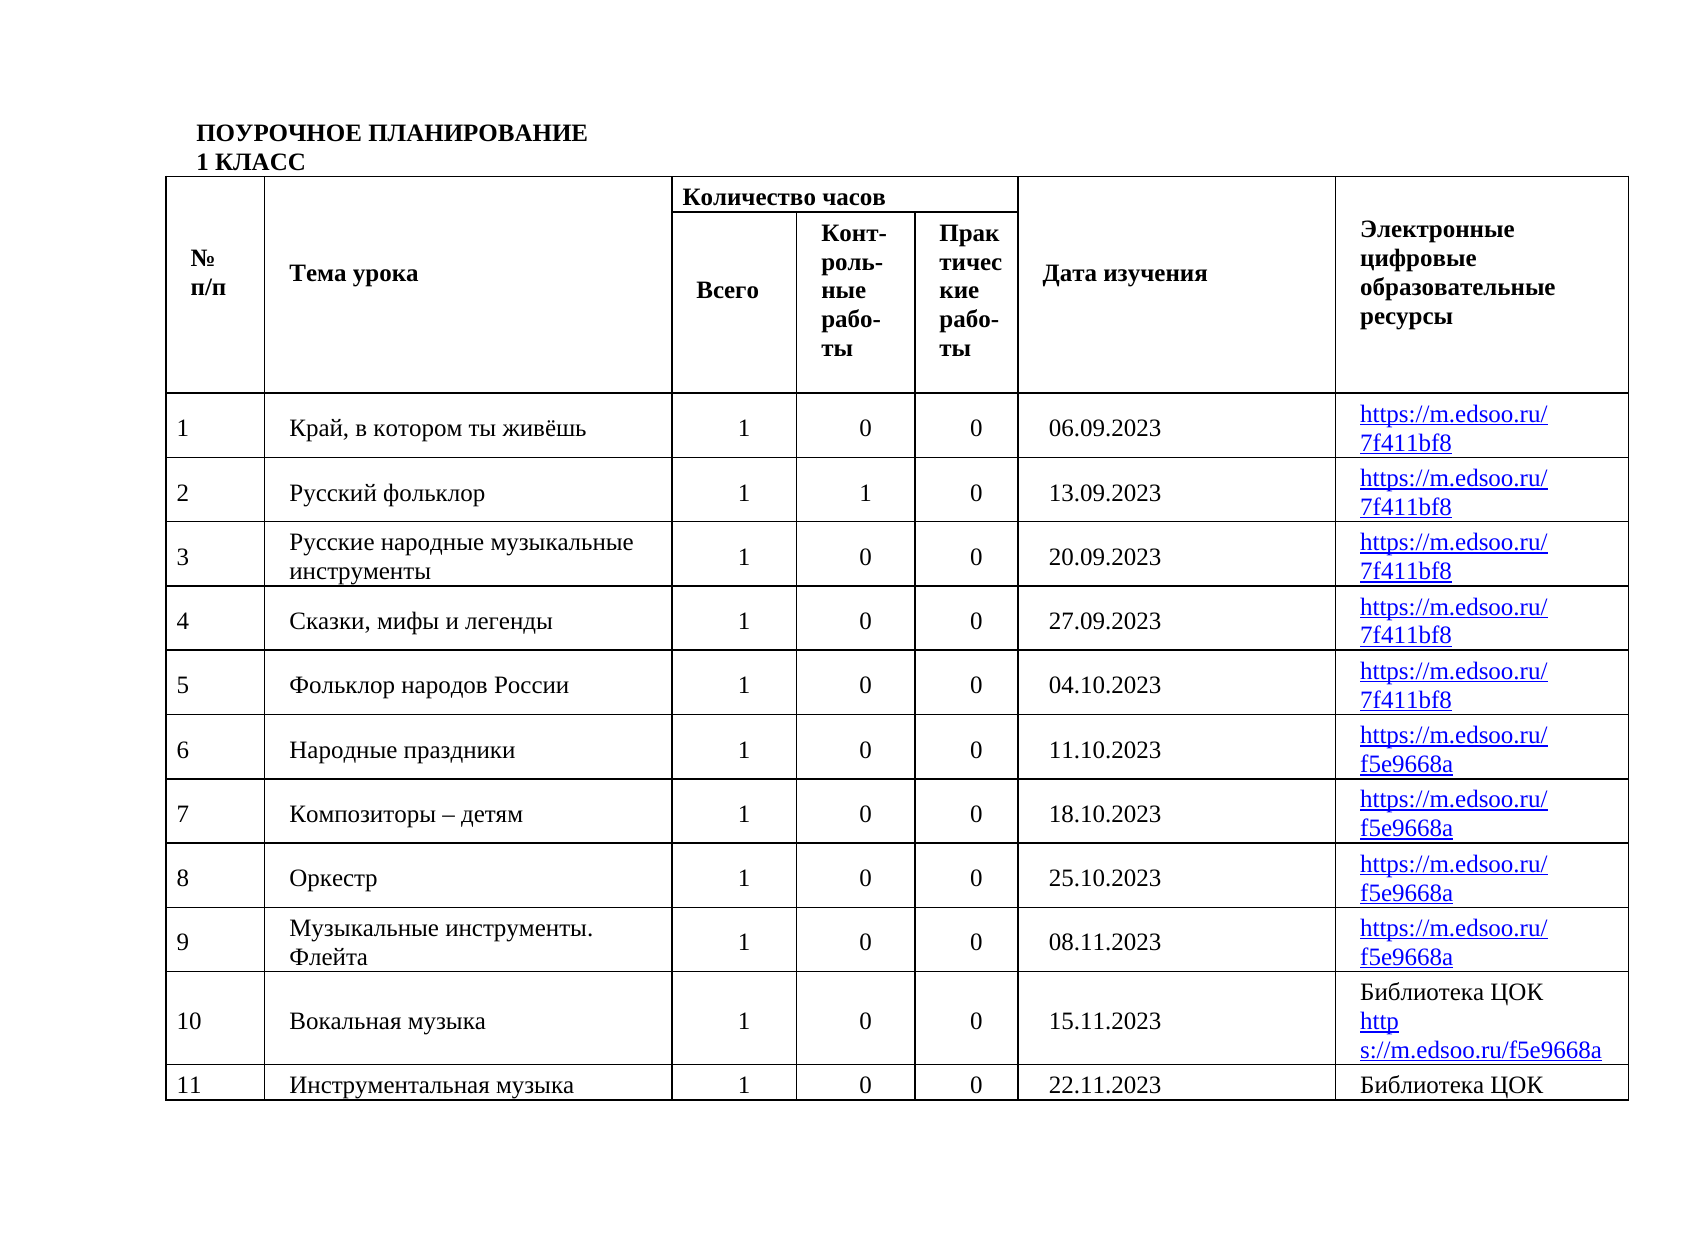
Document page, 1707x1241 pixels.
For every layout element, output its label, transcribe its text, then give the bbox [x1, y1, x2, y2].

table_cell 1 [673, 522, 796, 585]
table_cell 0 [916, 780, 1017, 842]
table_cell 1 [673, 1065, 796, 1099]
table_cell 27.09.2023 [1019, 587, 1335, 649]
table_cell 1 [673, 844, 796, 906]
table_cell Конт-роль-ные рабо-ты [797, 213, 914, 392]
table_cell 1 [673, 587, 796, 649]
table_cell 0 [916, 587, 1017, 649]
table_cell 1 [673, 458, 796, 521]
table_cell 06.09.2023 [1019, 394, 1335, 456]
table_cell 04.10.2023 [1019, 651, 1335, 713]
table_header Электронные цифровые образовательные ресурсы [1336, 177, 1628, 392]
table_cell 08.11.2023 [1019, 908, 1335, 971]
table_cell 0 [797, 972, 914, 1064]
table_cell 0 [797, 715, 914, 778]
table_cell 1 [797, 458, 914, 521]
table_cell https://m.edsoo.ru/f5e9668a [1336, 908, 1628, 971]
table_cell 1 [673, 908, 796, 971]
table_cell Русские народные музыкальные инструменты [265, 522, 671, 585]
table_header Дата изучения [1019, 177, 1335, 392]
table_cell Музыкальные инструменты. Флейта [265, 908, 671, 971]
table_cell 0 [916, 908, 1017, 971]
table_cell 0 [916, 844, 1017, 906]
table_cell 15.11.2023 [1019, 972, 1335, 1064]
table_cell Инструментальная музыка [265, 1065, 671, 1099]
table_cell 0 [797, 908, 914, 971]
table_cell https://m.edsoo.ru/7f411bf8 [1336, 458, 1628, 521]
table_cell 1 [673, 972, 796, 1064]
table_cell https://m.edsoo.ru/7f411bf8 [1336, 394, 1628, 456]
table_cell 5 [167, 651, 264, 713]
table_cell https://m.edsoo.ru/7f411bf8 [1336, 587, 1628, 649]
table_cell 0 [797, 394, 914, 456]
table_cell https://m.edsoo.ru/f5e9668a [1336, 780, 1628, 842]
table_cell 2 [167, 458, 264, 521]
table_cell Композиторы – детям [265, 780, 671, 842]
table_cell 9 [167, 908, 264, 971]
table_cell 13.09.2023 [1019, 458, 1335, 521]
table_cell 4 [167, 587, 264, 649]
table_cell Сказки, мифы и легенды [265, 587, 671, 649]
table_cell 0 [797, 844, 914, 906]
table_cell 22.11.2023 [1019, 1065, 1335, 1099]
table_cell 0 [916, 972, 1017, 1064]
table_cell 1 [673, 651, 796, 713]
text 1 КЛАСС [190, 147, 1618, 176]
table_cell 0 [916, 651, 1017, 713]
table_cell Край, в котором ты живёшь [265, 394, 671, 456]
table_cell https://m.edsoo.ru/7f411bf8 [1336, 522, 1628, 585]
table_cell 0 [916, 458, 1017, 521]
table_cell 7 [167, 780, 264, 842]
table_cell 6 [167, 715, 264, 778]
table_cell 1 [673, 780, 796, 842]
table_cell https://m.edsoo.ru/f5e9668a [1336, 715, 1628, 778]
table_cell 18.10.2023 [1019, 780, 1335, 842]
table_cell Народные праздники [265, 715, 671, 778]
table_cell https://m.edsoo.ru/f5e9668a [1336, 844, 1628, 906]
text ПОУРОЧНОЕ ПЛАНИРОВАНИЕ [190, 118, 1618, 147]
table_cell 1 [167, 394, 264, 456]
table_cell Оркестр [265, 844, 671, 906]
table_cell Русский фольклор [265, 458, 671, 521]
table_cell 0 [797, 1065, 914, 1099]
table_cell 11 [167, 1065, 264, 1099]
table_cell 3 [167, 522, 264, 585]
table_cell 0 [797, 522, 914, 585]
table_cell https://m.edsoo.ru/7f411bf8 [1336, 651, 1628, 713]
table_cell Вокальная музыка [265, 972, 671, 1064]
table_cell Всего [673, 213, 796, 392]
table_cell Фольклор народов России [265, 651, 671, 713]
table_cell Библиотека ЦОК [1336, 1065, 1628, 1099]
table_header Тема урока [265, 177, 671, 392]
table_cell 0 [916, 715, 1017, 778]
table_cell 1 [673, 394, 796, 456]
table_cell 8 [167, 844, 264, 906]
table_cell 0 [797, 587, 914, 649]
table_cell 0 [797, 780, 914, 842]
table_cell Библиотека ЦОК https://m.edsoo.ru/f5e9668a [1336, 972, 1628, 1064]
table_header Количество часов [673, 177, 1017, 211]
table_cell 10 [167, 972, 264, 1064]
table_cell 25.10.2023 [1019, 844, 1335, 906]
table_cell 0 [916, 394, 1017, 456]
table_cell Практические рабо-ты [916, 213, 1017, 392]
table_cell 20.09.2023 [1019, 522, 1335, 585]
table_cell 0 [916, 1065, 1017, 1099]
table_cell 1 [673, 715, 796, 778]
table_header № п/п [167, 177, 264, 392]
table_cell 0 [916, 522, 1017, 585]
table_cell 0 [797, 651, 914, 713]
table_cell 11.10.2023 [1019, 715, 1335, 778]
